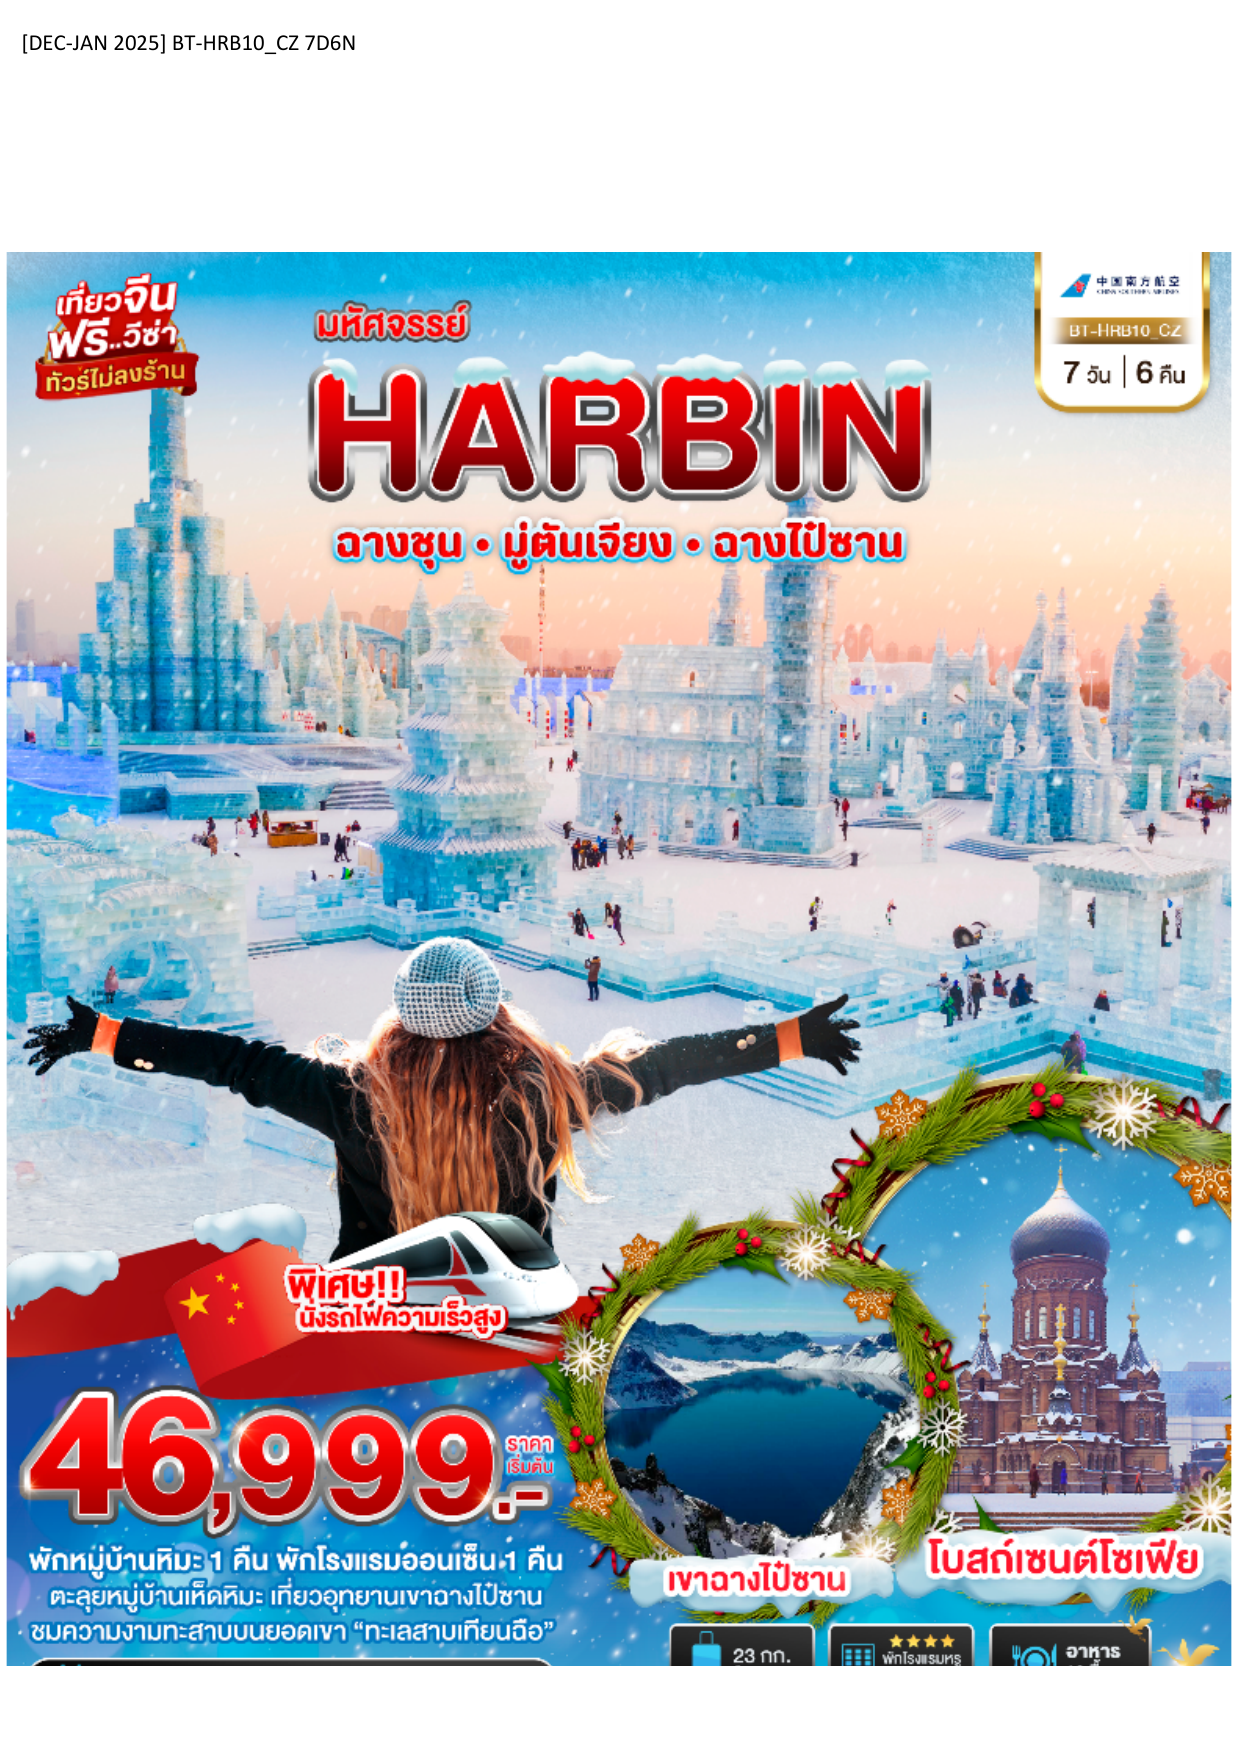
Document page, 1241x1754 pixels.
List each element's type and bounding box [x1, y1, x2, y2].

picture [188, 270, 195, 279]
picture [6, 252, 1232, 1666]
picture [380, 274, 386, 282]
picture [9, 986, 16, 992]
picture [845, 256, 852, 265]
picture [6, 785, 13, 791]
